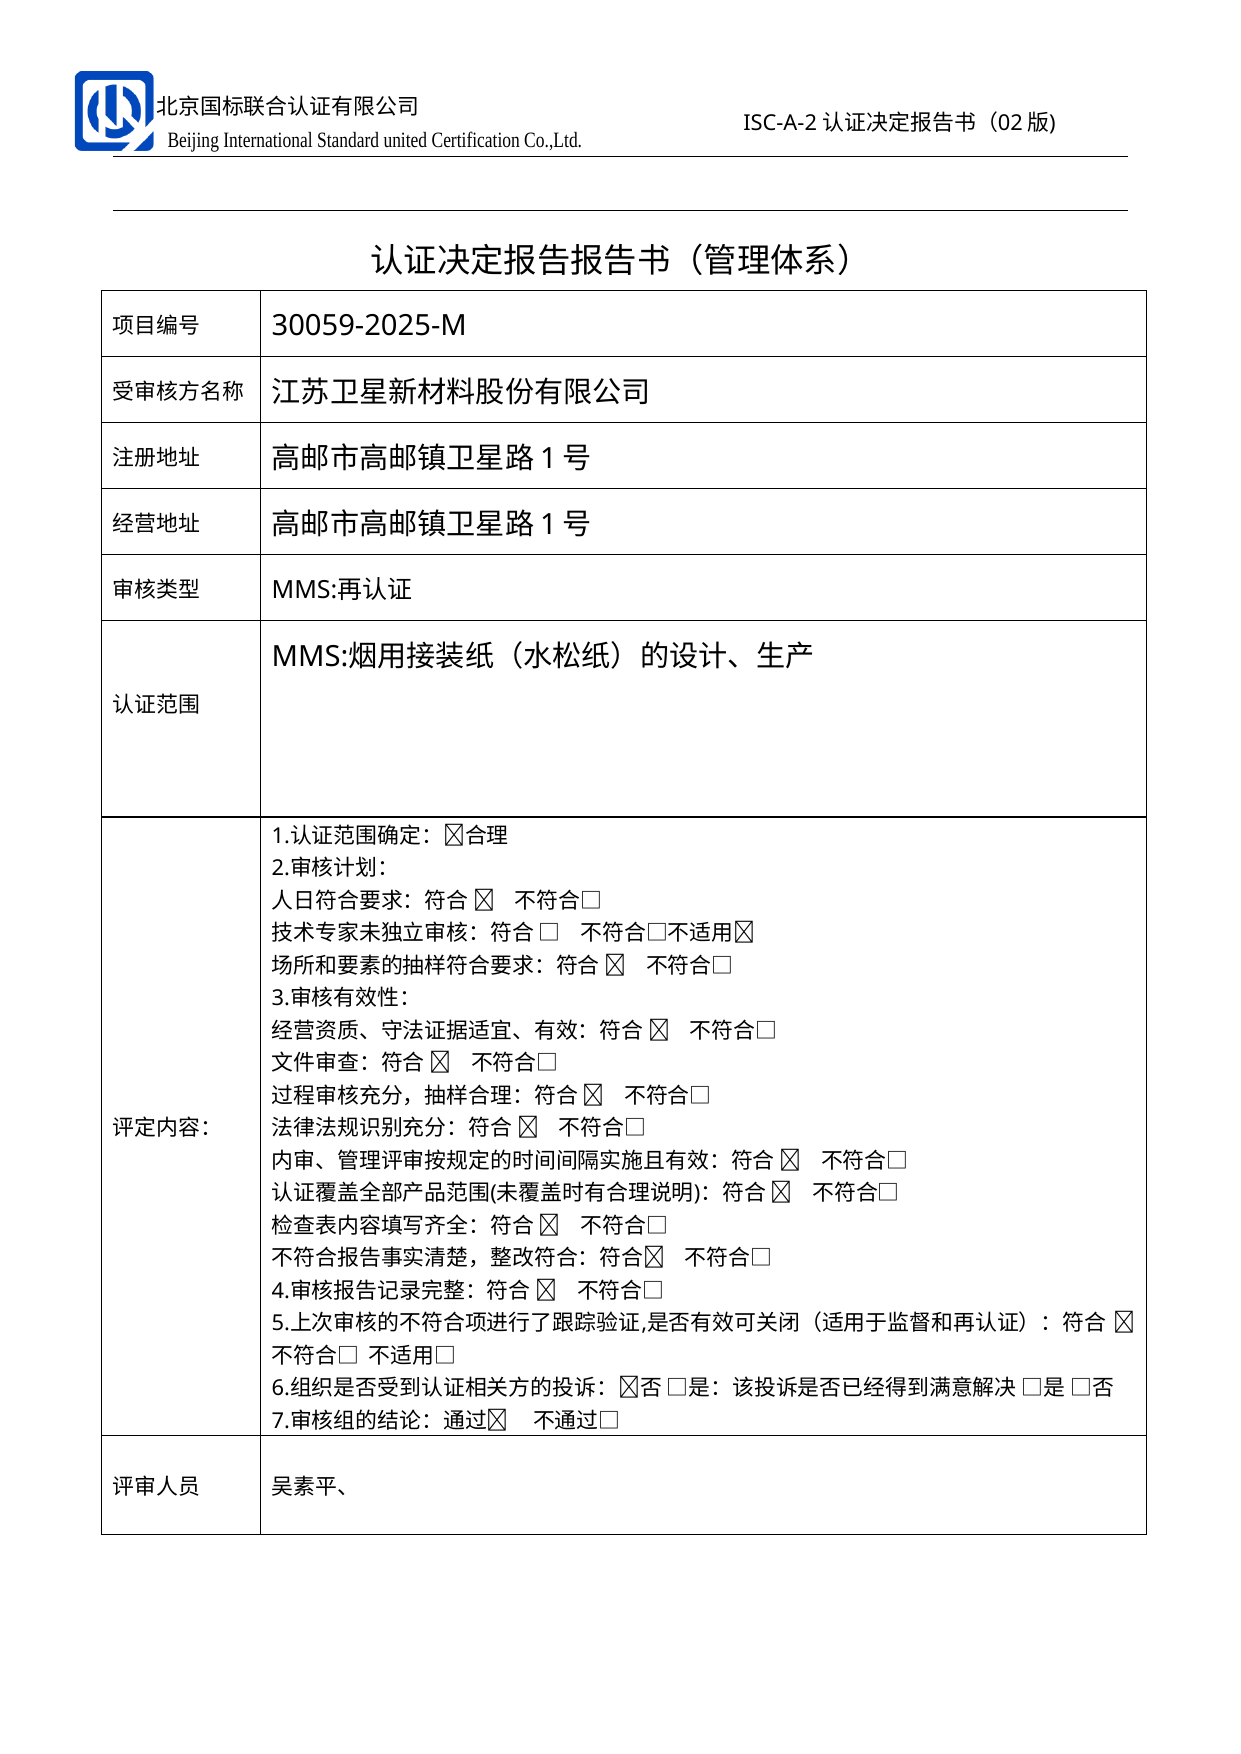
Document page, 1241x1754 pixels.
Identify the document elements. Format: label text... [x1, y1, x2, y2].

text 认证决定报告报告书（管理体系） [112, 225, 1128, 290]
table_cell 注册地址 [102, 423, 260, 488]
table_cell MMS:烟用接装纸（水松纸）的设计、生产 [261, 621, 1146, 816]
table_cell 评审人员 [102, 1436, 260, 1533]
table_header 30059-2025-M [261, 291, 1146, 356]
table_cell 经营地址 [102, 489, 260, 554]
table_cell MMS:再认证 [261, 555, 1146, 620]
table_header 项目编号 [102, 291, 260, 356]
table_cell 审核类型 [102, 555, 260, 620]
table_cell 1.认证范围确定：合理 2.审核计划： 人日符合要求：符合 不符合□ 技术专家未独立审核：符合 □ 不符合□不适用 场所和要素的抽样符合要求：符合 不符合□ 3.审核有效性： 经营资质、守法证据适宜、有效：符合 不符合□ 文件审查：符合 不符合□ 过程审核充分，抽样合理：符合 不符合□ 法律法规识别充分：符合 不符合□ 内审、管理评审按规定的时间间隔实施且有效：符合 不符合□ 认证覆盖全部产品范围(未覆盖时有合理说明)：符合 不符合□ 检查表内容填写齐全：符合 不符合□ 不符合报告事实清楚，整改符合：符合 不符合□ 4.审核报告记录完整：符合 不符合□ 5.上次审核的不符合项进行了跟踪验证,是否有效可关闭（适用于监督和再认证）：符合 不符合□ 不适用□ 6.组织是否受到认证相关方的投诉：否 □是：该投诉是否已经得到满意解决 □是 □否 7.审核组的结论：通过 不通过□ [261, 818, 1146, 1435]
table_cell 江苏卫星新材料股份有限公司 [261, 357, 1146, 422]
table_cell 高邮市高邮镇卫星路1号 [261, 489, 1146, 554]
table_cell 受审核方名称 [102, 357, 260, 422]
table_cell 高邮市高邮镇卫星路1号 [261, 423, 1146, 488]
table_cell 吴素平、 [261, 1436, 1146, 1533]
table_cell 评定内容： [102, 818, 260, 1435]
picture [74, 71, 154, 151]
table_cell 认证范围 [102, 621, 260, 816]
